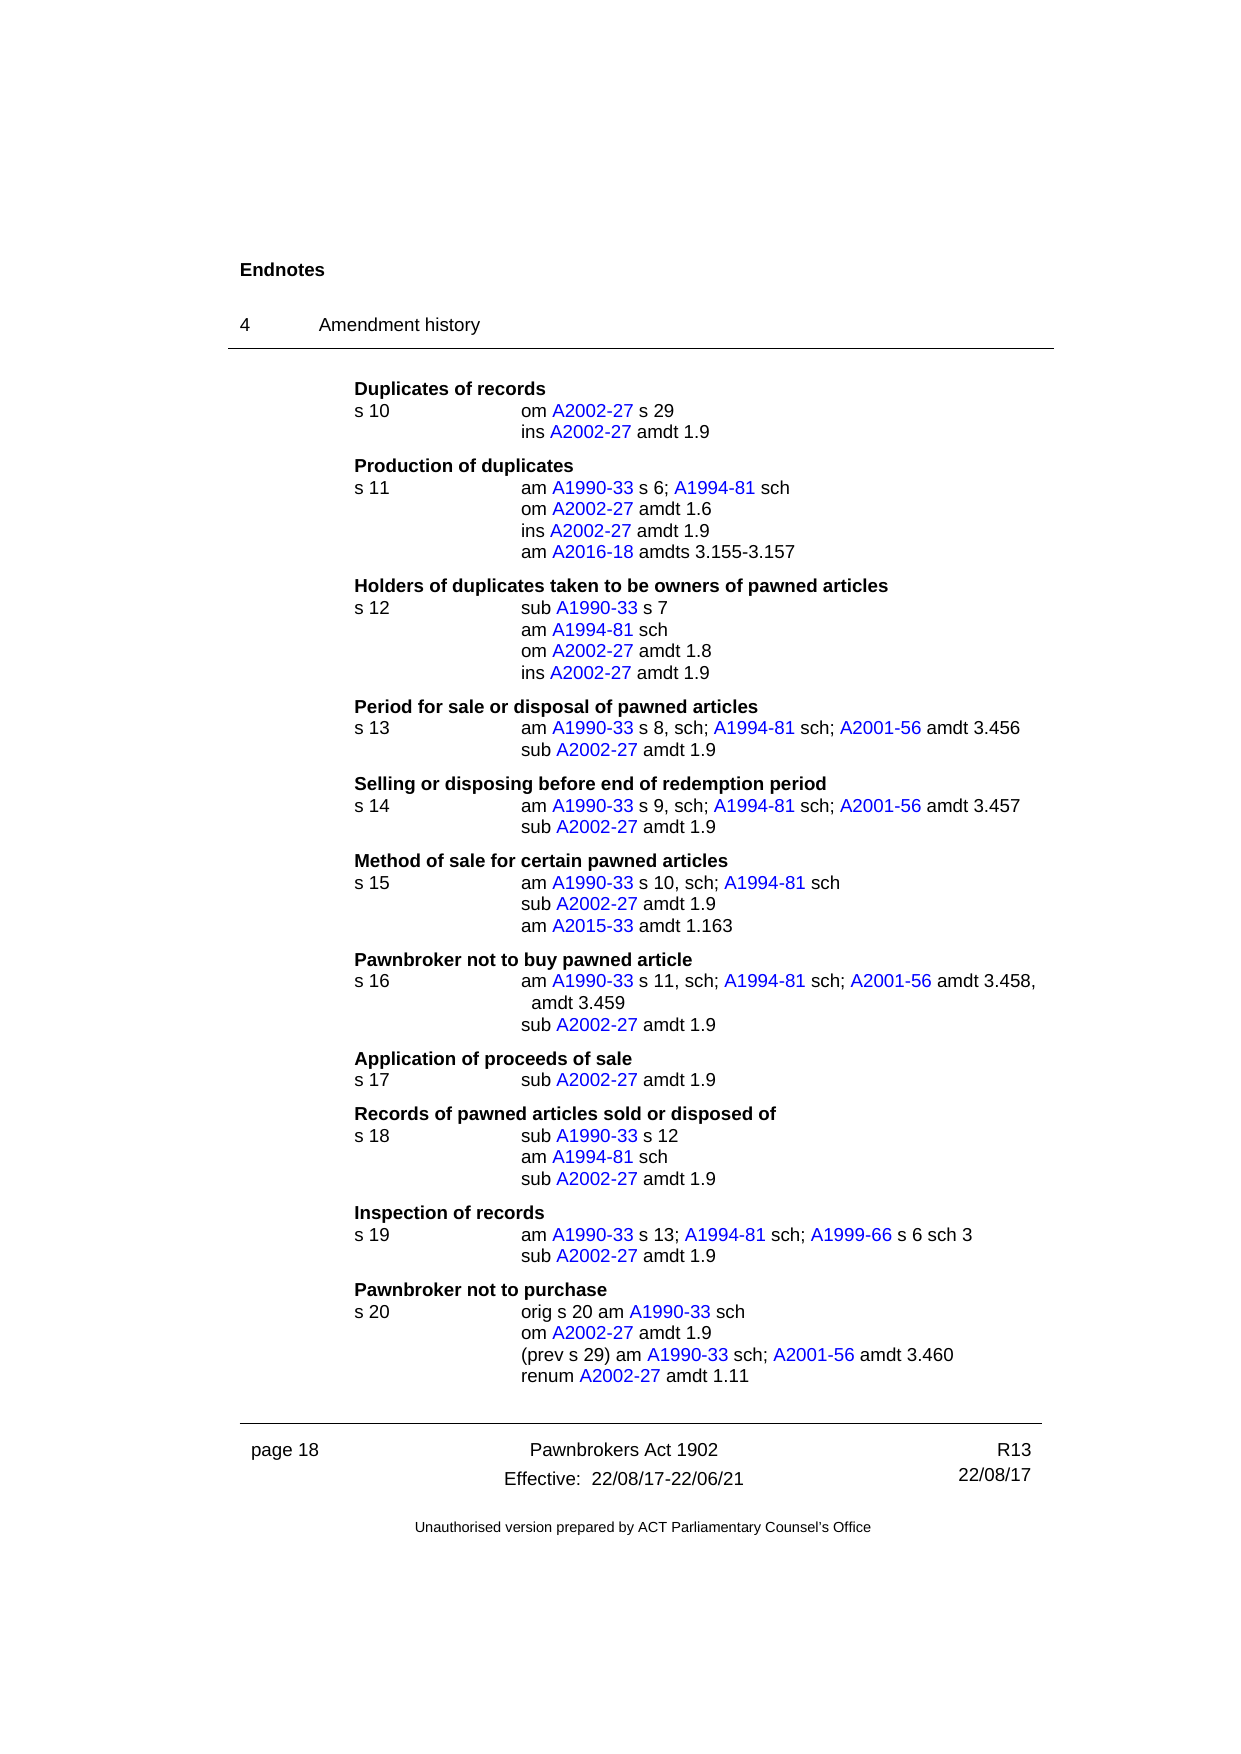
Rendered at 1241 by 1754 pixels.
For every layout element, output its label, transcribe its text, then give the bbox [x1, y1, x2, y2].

text s 20 orig s 20 am A1990-33 sch [354, 1301, 1042, 1322]
text am A2016-18 amdts 3.155-3.157 [354, 541, 1042, 563]
text (prev s 29) am A1990-33 sch; A2001-56 amdt 3.460 [354, 1344, 1042, 1365]
text Period for sale or disposal of pawned articles [354, 696, 1042, 717]
text s 12 sub A1990-33 s 7 [354, 597, 1042, 618]
text om A2002-27 amdt 1.9 [354, 1322, 1042, 1344]
text Method of sale for certain pawned articles [354, 850, 1042, 872]
text s 19 am A1990-33 s 13; A1994-81 sch; A1999-66 s 6 sch 3 [354, 1223, 1042, 1245]
text sub A2002-27 amdt 1.9 [354, 1013, 1042, 1035]
text ins A2002-27 amdt 1.9 [354, 662, 1042, 683]
text Selling or disposing before end of redemption period [354, 773, 1042, 794]
text s 16 am A1990-33 s 11, sch; A1994-81 sch; A2001-56 amdt 3.458, amdt 3.459 [354, 970, 1042, 1013]
text om A2002-27 amdt 1.6 [354, 498, 1042, 520]
text Records of pawned articles sold or disposed of [354, 1103, 1042, 1125]
text s 13 am A1990-33 s 8, sch; A1994-81 sch; A2001-56 amdt 3.456 [354, 717, 1042, 739]
text Duplicates of records [354, 378, 1042, 399]
text Holders of duplicates taken to be owners of pawned articles [354, 575, 1042, 597]
text sub A2002-27 amdt 1.9 [354, 739, 1042, 760]
text Production of duplicates [354, 455, 1042, 477]
text am A2015-33 amdt 1.163 [354, 915, 1042, 936]
text om A2002-27 amdt 1.8 [354, 640, 1042, 662]
text sub A2002-27 amdt 1.9 [354, 816, 1042, 837]
text am A1994-81 sch [354, 1146, 1042, 1168]
text s 10 om A2002-27 s 29 [354, 399, 1042, 421]
text Pawnbroker not to purchase [354, 1279, 1042, 1301]
text sub A2002-27 amdt 1.9 [354, 893, 1042, 915]
text Inspection of records [354, 1202, 1042, 1223]
text s 15 am A1990-33 s 10, sch; A1994-81 sch [354, 872, 1042, 893]
text Pawnbroker not to buy pawned article [354, 949, 1042, 970]
text s 11 am A1990-33 s 6; A1994-81 sch [354, 477, 1042, 498]
text am A1994-81 sch [354, 618, 1042, 640]
text sub A2002-27 amdt 1.9 [354, 1168, 1042, 1189]
text ins A2002-27 amdt 1.9 [354, 421, 1042, 442]
text s 18 sub A1990-33 s 12 [354, 1125, 1042, 1146]
text renum A2002-27 amdt 1.11 [354, 1365, 1042, 1387]
text sub A2002-27 amdt 1.9 [354, 1245, 1042, 1267]
text ins A2002-27 amdt 1.9 [354, 520, 1042, 541]
text s 14 am A1990-33 s 9, sch; A1994-81 sch; A2001-56 amdt 3.457 [354, 794, 1042, 816]
text s 17 sub A2002-27 amdt 1.9 [354, 1069, 1042, 1091]
text Application of proceeds of sale [354, 1047, 1042, 1069]
